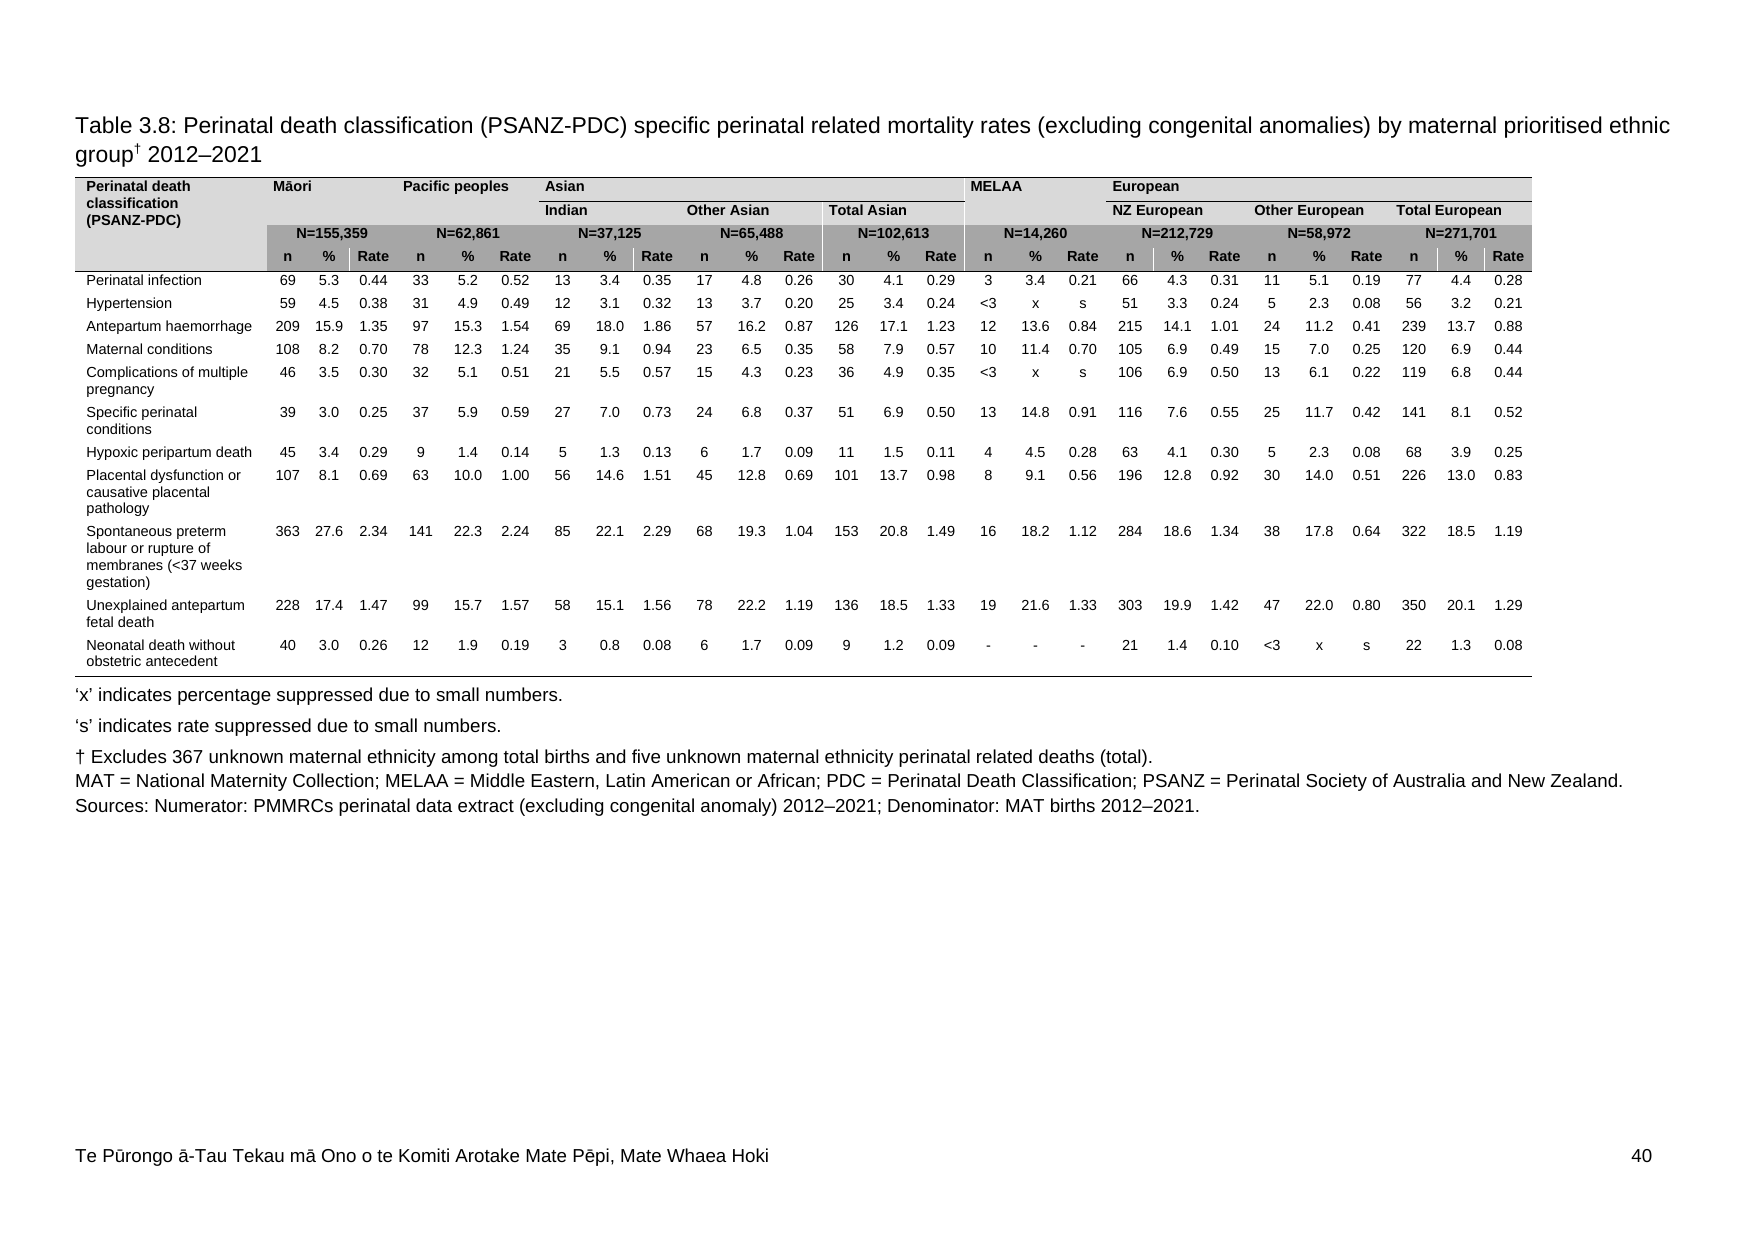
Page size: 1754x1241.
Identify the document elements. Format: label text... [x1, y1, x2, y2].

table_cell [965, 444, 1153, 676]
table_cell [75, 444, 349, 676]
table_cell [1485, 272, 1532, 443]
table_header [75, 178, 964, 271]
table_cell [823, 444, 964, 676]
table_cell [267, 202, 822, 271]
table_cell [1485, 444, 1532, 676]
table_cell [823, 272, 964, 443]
text Table 3.8: Perinatal death classification (PSANZ-PDC) specific perinatal related mortality rates (excluding congenital anomalies) by maternal prioritised ethnic group† 2012–2021 [75, 112, 1679, 168]
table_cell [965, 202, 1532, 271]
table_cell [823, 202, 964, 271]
text ‘s’ indicates rate suppressed due to small numbers. [75, 714, 1679, 736]
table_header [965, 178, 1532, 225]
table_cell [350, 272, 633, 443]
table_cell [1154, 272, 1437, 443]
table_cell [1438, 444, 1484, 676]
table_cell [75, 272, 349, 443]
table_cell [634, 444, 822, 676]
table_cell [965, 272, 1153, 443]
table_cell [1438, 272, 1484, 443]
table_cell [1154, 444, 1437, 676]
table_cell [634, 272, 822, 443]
text ‘x’ indicates percentage suppressed due to small numbers. [75, 683, 1679, 705]
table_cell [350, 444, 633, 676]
text † Excludes 367 unknown maternal ethnicity among total births and five unknown maternal ethnicity perinatal related deaths (total). MAT = National Maternity Collection; MELAA = Middle Eastern, Latin American or African; PDC = Perinatal Death Classification; PSANZ = Perinatal Society of Australia and New Zealand. Sources: Numerator: PMMRCs perinatal data extract (excluding congenital anomaly) 2012–2021; Denominator: MAT births 2012–2021. [75, 745, 1679, 817]
